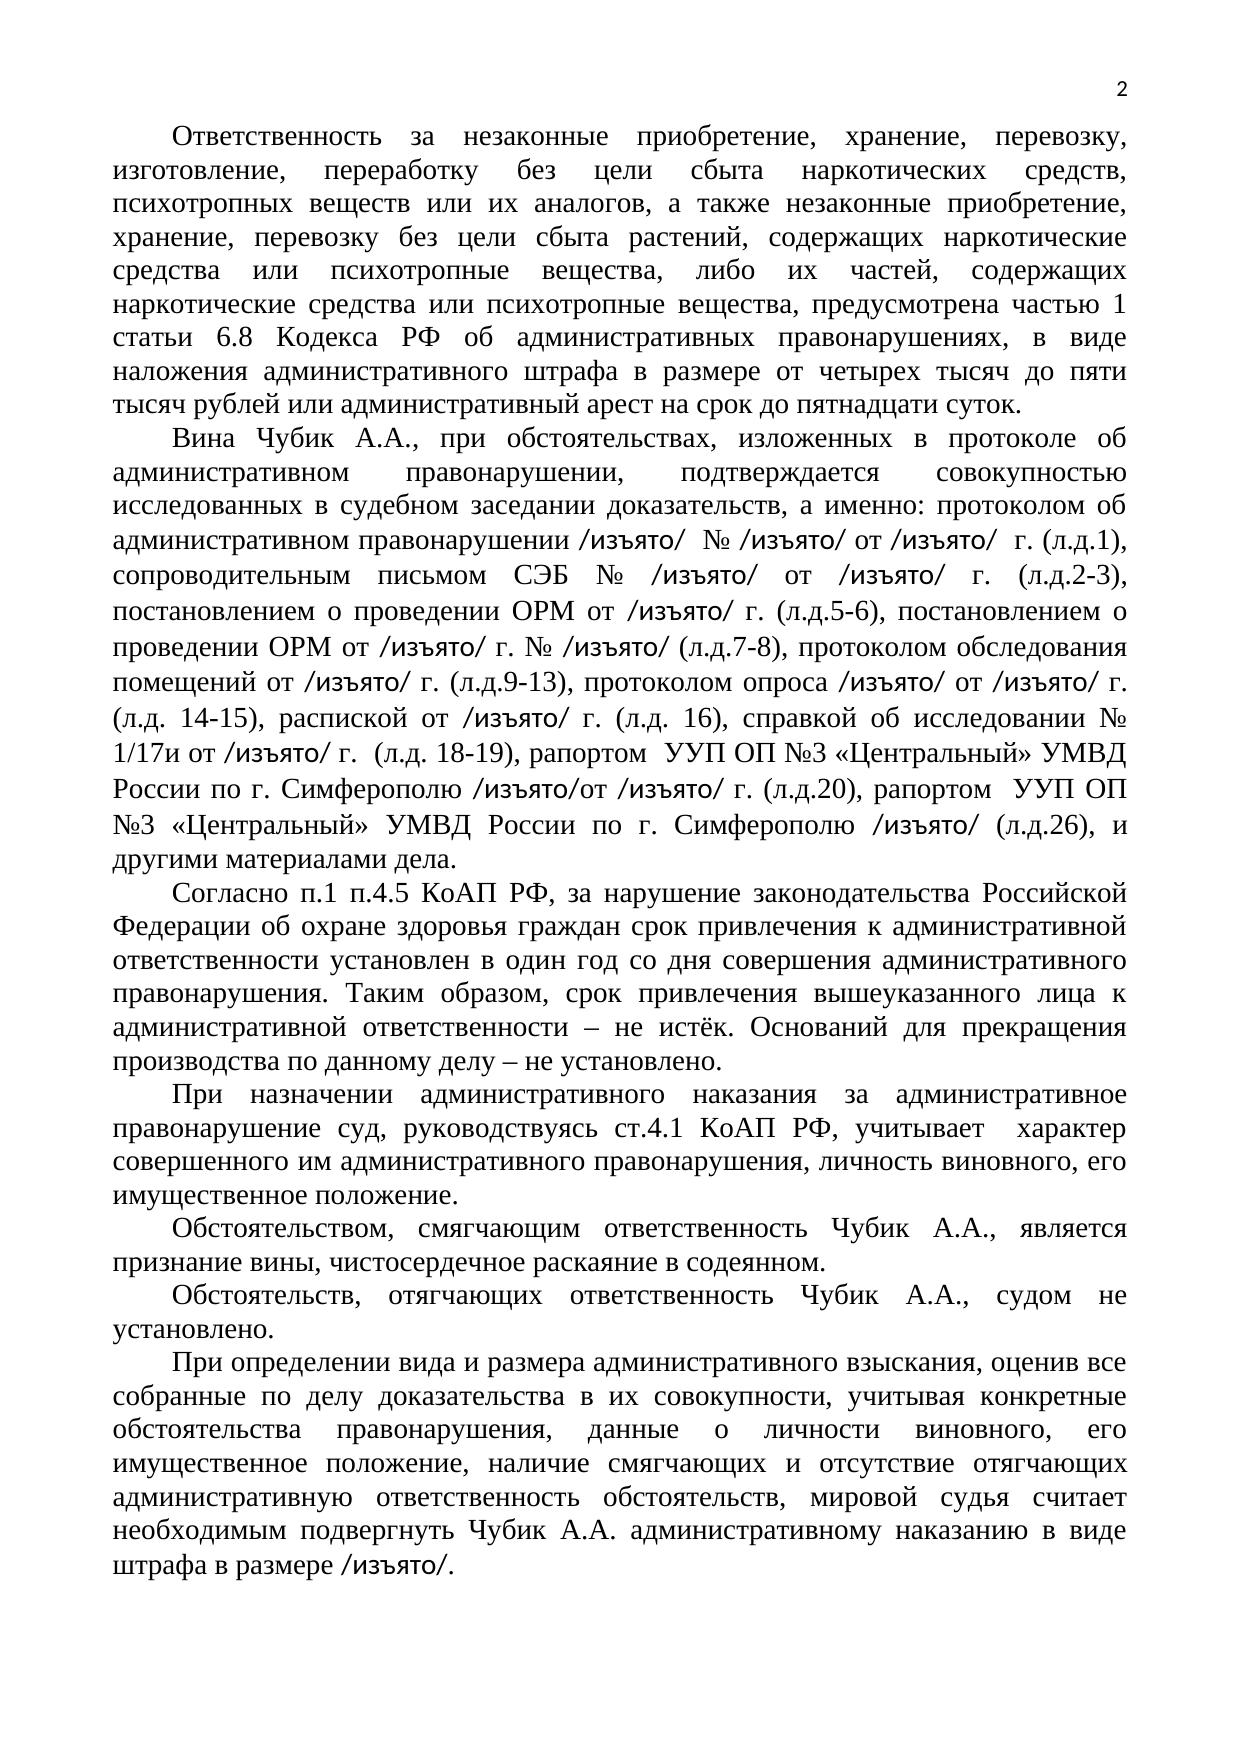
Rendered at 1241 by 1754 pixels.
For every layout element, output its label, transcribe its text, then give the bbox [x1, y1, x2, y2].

text При определении вида и размера административного взыскания, оценив все собранные по делу доказательства в их совокупности, учитывая конкретные обстоятельства правонарушения, данные о личности виновного, его имущественное положение, наличие смягчающих и отсутствие отягчающих административную ответственность обстоятельств, мировой судья считает необходимым подвергнуть Чубик А.А. административному наказанию в виде штрафа в размере /изъято/. [112, 1344, 1128, 1581]
text Ответственность за незаконные приобретение, хранение, перевозку, изготовление, переработку без цели сбыта наркотических средств, психотропных веществ или их аналогов, а также незаконные приобретение, хранение, перевозку без цели сбыта растений, содержащих наркотические средства или психотропные вещества, либо их частей, содержащих наркотические средства или психотропные вещества, предусмотрена частью 1 статьи 6.8 Кодекса РФ об административных правонарушениях, в виде наложения административного штрафа в размере от четырех тысяч до пяти тысяч рублей или административный арест на срок до пятнадцати суток. [112, 118, 1128, 420]
text Вина Чубик А.А., при обстоятельствах, изложенных в протоколе об административном правонарушении, подтверждается совокупностью исследованных в судебном заседании доказательств, а именно: протоколом об административном правонарушении /изъято/ № /изъято/ от /изъято/ г. (л.д.1), сопроводительным письмом СЭБ № /изъято/ от /изъято/ г. (л.д.2-3), постановлением о проведении ОРМ от /изъято/ г. (л.д.5-6), постановлением о проведении ОРМ от /изъято/ г. № /изъято/ (л.д.7-8), протоколом обследования помещений от /изъято/ г. (л.д.9-13), протоколом опроса /изъято/ от /изъято/ г. (л.д. 14-15), распиской от /изъято/ г. (л.д. 16), справкой об исследовании № 1/17и от /изъято/ г. (л.д. 18-19), рапортом УУП ОП №3 «Центральный» УМВД России по г. Симферополю /изъято/от /изъято/ г. (л.д.20), рапортом УУП ОП №3 «Центральный» УМВД России по г. Симферополю /изъято/ (л.д.26), и другими материалами дела. [112, 420, 1128, 875]
text Согласно п.1 п.4.5 КоАП РФ, за нарушение законодательства Российской Федерации об охране здоровья граждан срок привлечения к административной ответственности установлен в один год со дня совершения административного правонарушения. Таким образом, срок привлечения вышеуказанного лица к административной ответственности – не истёк. Оснований для прекращения производства по данному делу – не установлено. [112, 875, 1128, 1076]
text При назначении административного наказания за административное правонарушение суд, руководствуясь ст.4.1 КоАП РФ, учитывает характер совершенного им административного правонарушения, личность виновного, его имущественное положение. [112, 1076, 1128, 1210]
text Обстоятельств, отягчающих ответственность Чубик А.А., судом не установлено. [112, 1277, 1128, 1344]
text Обстоятельством, смягчающим ответственность Чубик А.А., является признание вины, чистосердечное раскаяние в содеянном. [112, 1210, 1128, 1277]
